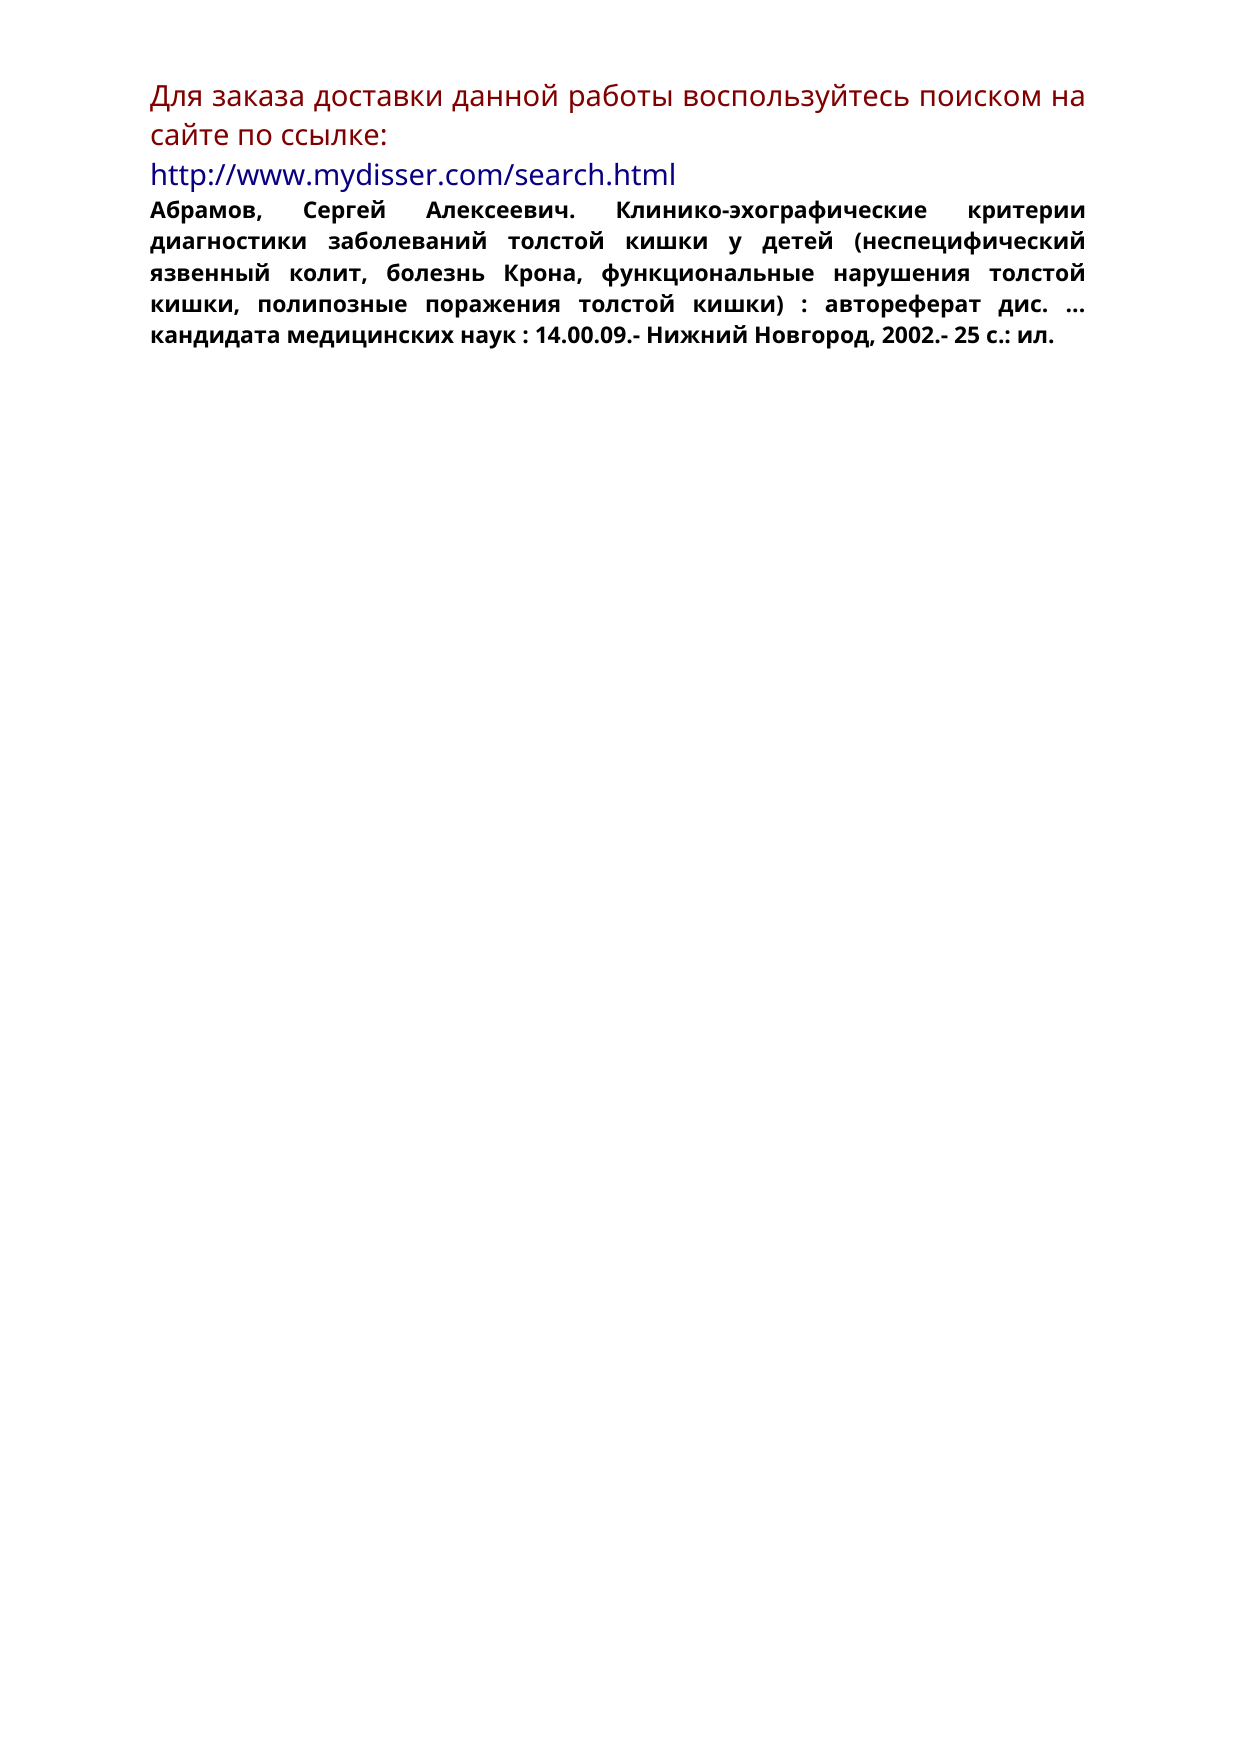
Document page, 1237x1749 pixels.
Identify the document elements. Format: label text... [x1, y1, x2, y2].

text Абрамов, Сергей Алексеевич. Клинико-эхографические критерии диагностики заболеваний толстой кишки у детей (неспецифический язвенный колит, болезнь Крона, функциональные нарушения толстой кишки, полипозные поражения толстой кишки) : автореферат дис. ... кандидата медицинских наук : 14.00.09.- Нижний Новгород, 2002.- 25 с.: ил. [150, 194, 1086, 350]
